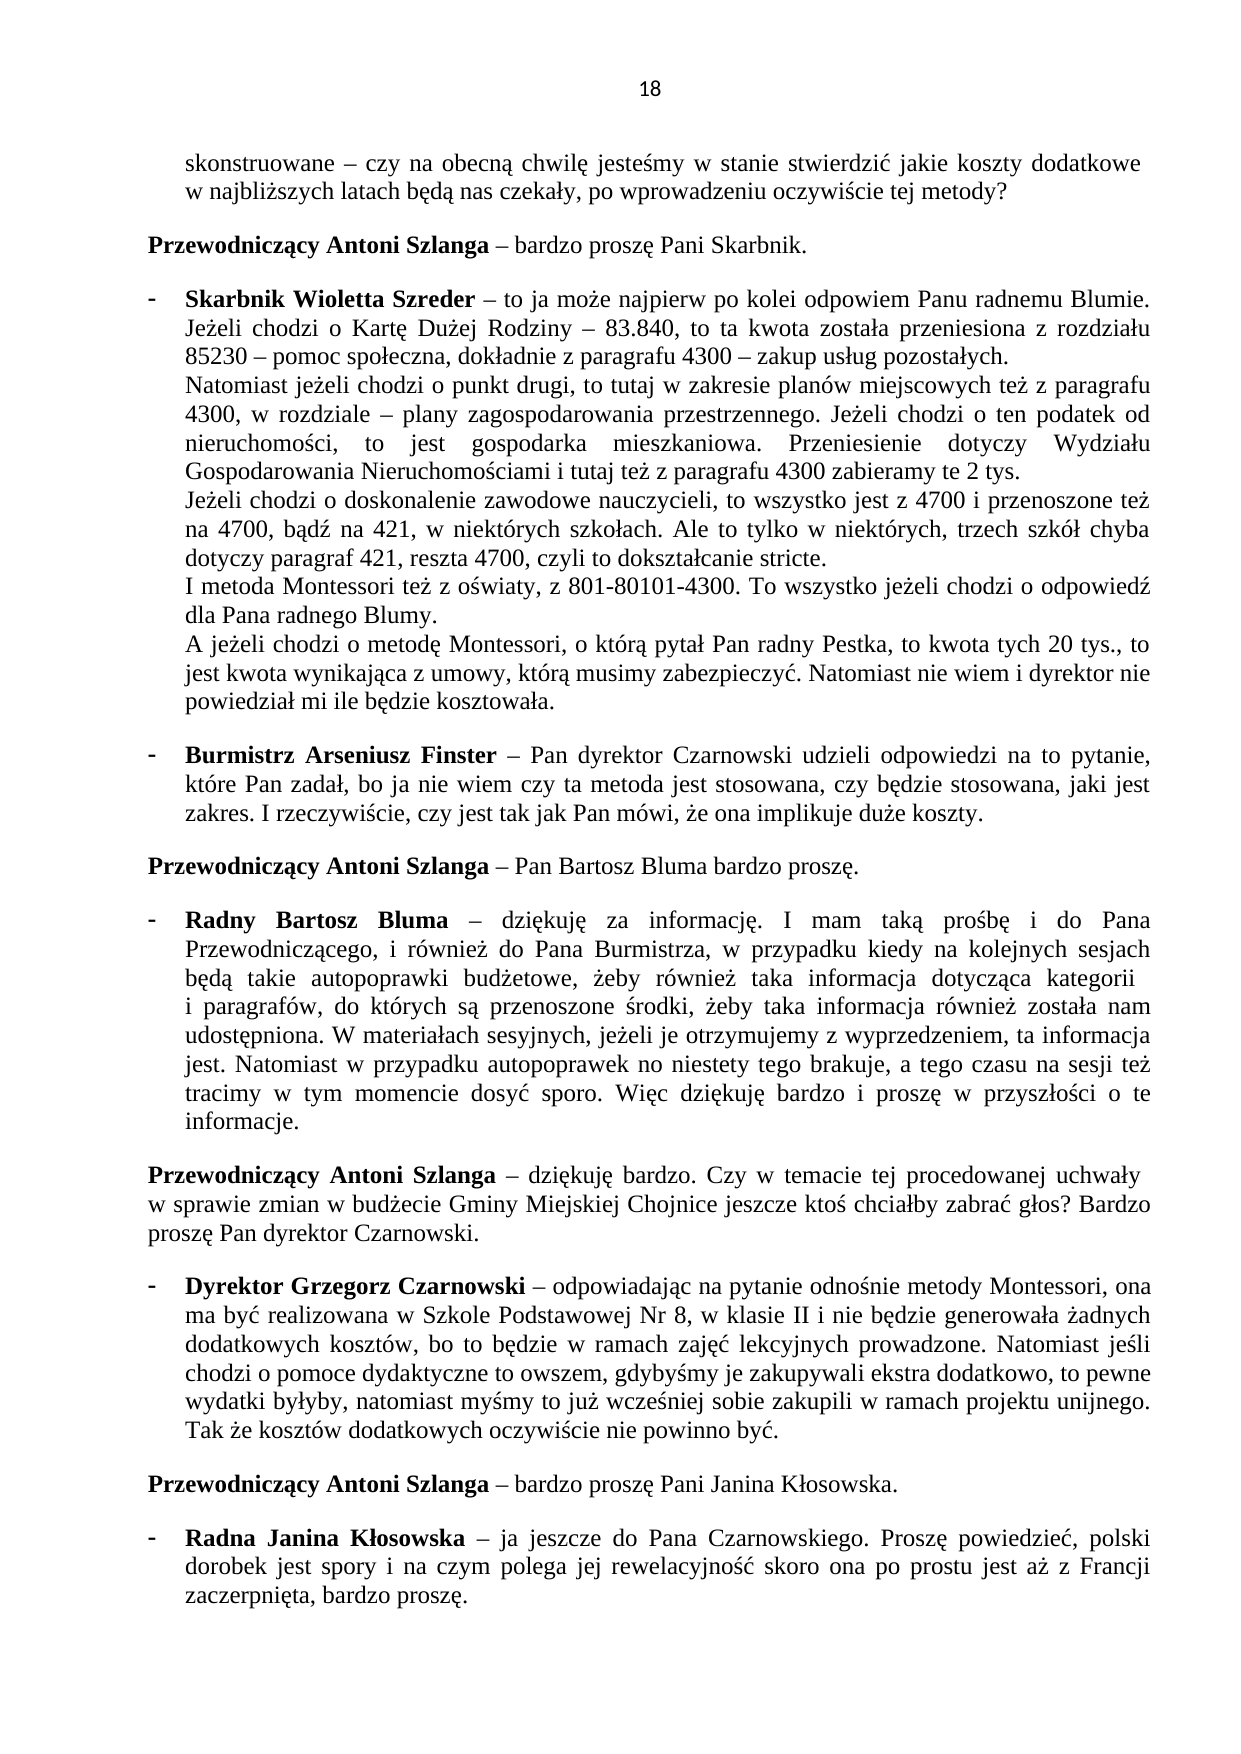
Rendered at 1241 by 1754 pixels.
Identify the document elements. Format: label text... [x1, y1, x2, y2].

text Przewodniczący Antoni Szlanga – bardzo proszę Pani Janina Kłosowska. [148, 1469, 1152, 1498]
text Przewodniczący Antoni Szlanga – bardzo proszę Pani Skarbnik. [148, 230, 1152, 259]
text Jeżeli chodzi o doskonalenie zawodowe nauczycieli, to wszystko jest z 4700 i przenoszone też na 4700, bądź na 421, w niektórych szkołach. Ale to tylko w niektórych, trzech szkół chyba dotyczy paragraf 421, reszta 4700, czyli to dokształcanie stricte. [185, 485, 1152, 571]
text Natomiast jeżeli chodzi o punkt drugi, to tutaj w zakresie planów miejscowych też z paragrafu 4300, w rozdziale – plany zagospodarowania przestrzennego. Jeżeli chodzi o ten podatek od nieruchomości, to jest gospodarka mieszkaniowa. Przeniesienie dotyczy Wydziału Gospodarowania Nieruchomościami i tutaj też z paragrafu 4300 zabieramy te 2 tys. [185, 370, 1152, 485]
text I metoda Montessori też z oświaty, z 801-80101-4300. To wszystko jeżeli chodzi o odpowiedź dla Pana radnego Blumy. [185, 571, 1152, 629]
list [148, 148, 1152, 205]
list Burmistrz Arseniusz Finster – Pan dyrektor Czarnowski udzieli odpowiedzi na to pytanie, które Pan zadał, bo ja nie wiem czy ta metoda jest stosowana, czy będzie stosowana, jaki jest zakres. I rzeczywiście, czy jest tak jak Pan mówi, że ona implikuje duże koszty. [148, 740, 1152, 826]
list Dyrektor Grzegorz Czarnowski – odpowiadając na pytanie odnośnie metody Montessori, ona ma być realizowana w Szkole Podstawowej Nr 8, w klasie II i nie będzie generowała żadnych dodatkowych kosztów, bo to będzie w ramach zajęć lekcyjnych prowadzone. Natomiast jeśli chodzi o pomoce dydaktyczne to owszem, gdybyśmy je zakupywali ekstra dodatkowo, to pewne wydatki byłyby, natomiast myśmy to już wcześniej sobie zakupili w ramach projektu unijnego. Tak że kosztów dodatkowych oczywiście nie powinno być. [148, 1271, 1152, 1444]
text Przewodniczący Antoni Szlanga – Pan Bartosz Bluma bardzo proszę. [148, 851, 1152, 880]
list Radny Bartosz Bluma – dziękuję za informację. I mam taką prośbę i do Pana Przewodniczącego, i również do Pana Burmistrza, w przypadku kiedy na kolejnych sesjach będą takie autopoprawki budżetowe, żeby również taka informacja dotycząca kategorii i paragrafów, do których są przenoszone środki, żeby taka informacja również została nam udostępniona. W materiałach sesyjnych, jeżeli je otrzymujemy z wyprzedzeniem, ta informacja jest. Natomiast w przypadku autopoprawek no niestety tego brakuje, a tego czasu na sesji też tracimy w tym momencie dosyć sporo. Więc dziękuję bardzo i proszę w przyszłości o te informacje. [148, 905, 1152, 1135]
list Radna Janina Kłosowska – ja jeszcze do Pana Czarnowskiego. Proszę powiedzieć, polski dorobek jest spory i na czym polega jej rewelacyjność skoro ona po prostu jest aż z Francji zaczerpnięta, bardzo proszę. [148, 1523, 1152, 1609]
text Przewodniczący Antoni Szlanga – dziękuję bardzo. Czy w temacie tej procedowanej uchwały w sprawie zmian w budżecie Gminy Miejskiej Chojnice jeszcze ktoś chciałby zabrać głos? Bardzo proszę Pan dyrektor Czarnowski. [148, 1160, 1152, 1246]
text A jeżeli chodzi o metodę Montessori, o którą pytał Pan radny Pestka, to kwota tych 20 tys., to jest kwota wynikająca z umowy, którą musimy zabezpieczyć. Natomiast nie wiem i dyrektor nie powiedział mi ile będzie kosztowała. [185, 629, 1152, 715]
list Skarbnik Wioletta Szreder – to ja może najpierw po kolei odpowiem Panu radnemu Blumie. Jeżeli chodzi o Kartę Dużej Rodziny – 83.840, to ta kwota została przeniesiona z rozdziału 85230 – pomoc społeczna, dokładnie z paragrafu 4300 – zakup usług pozostałych. [148, 284, 1152, 370]
